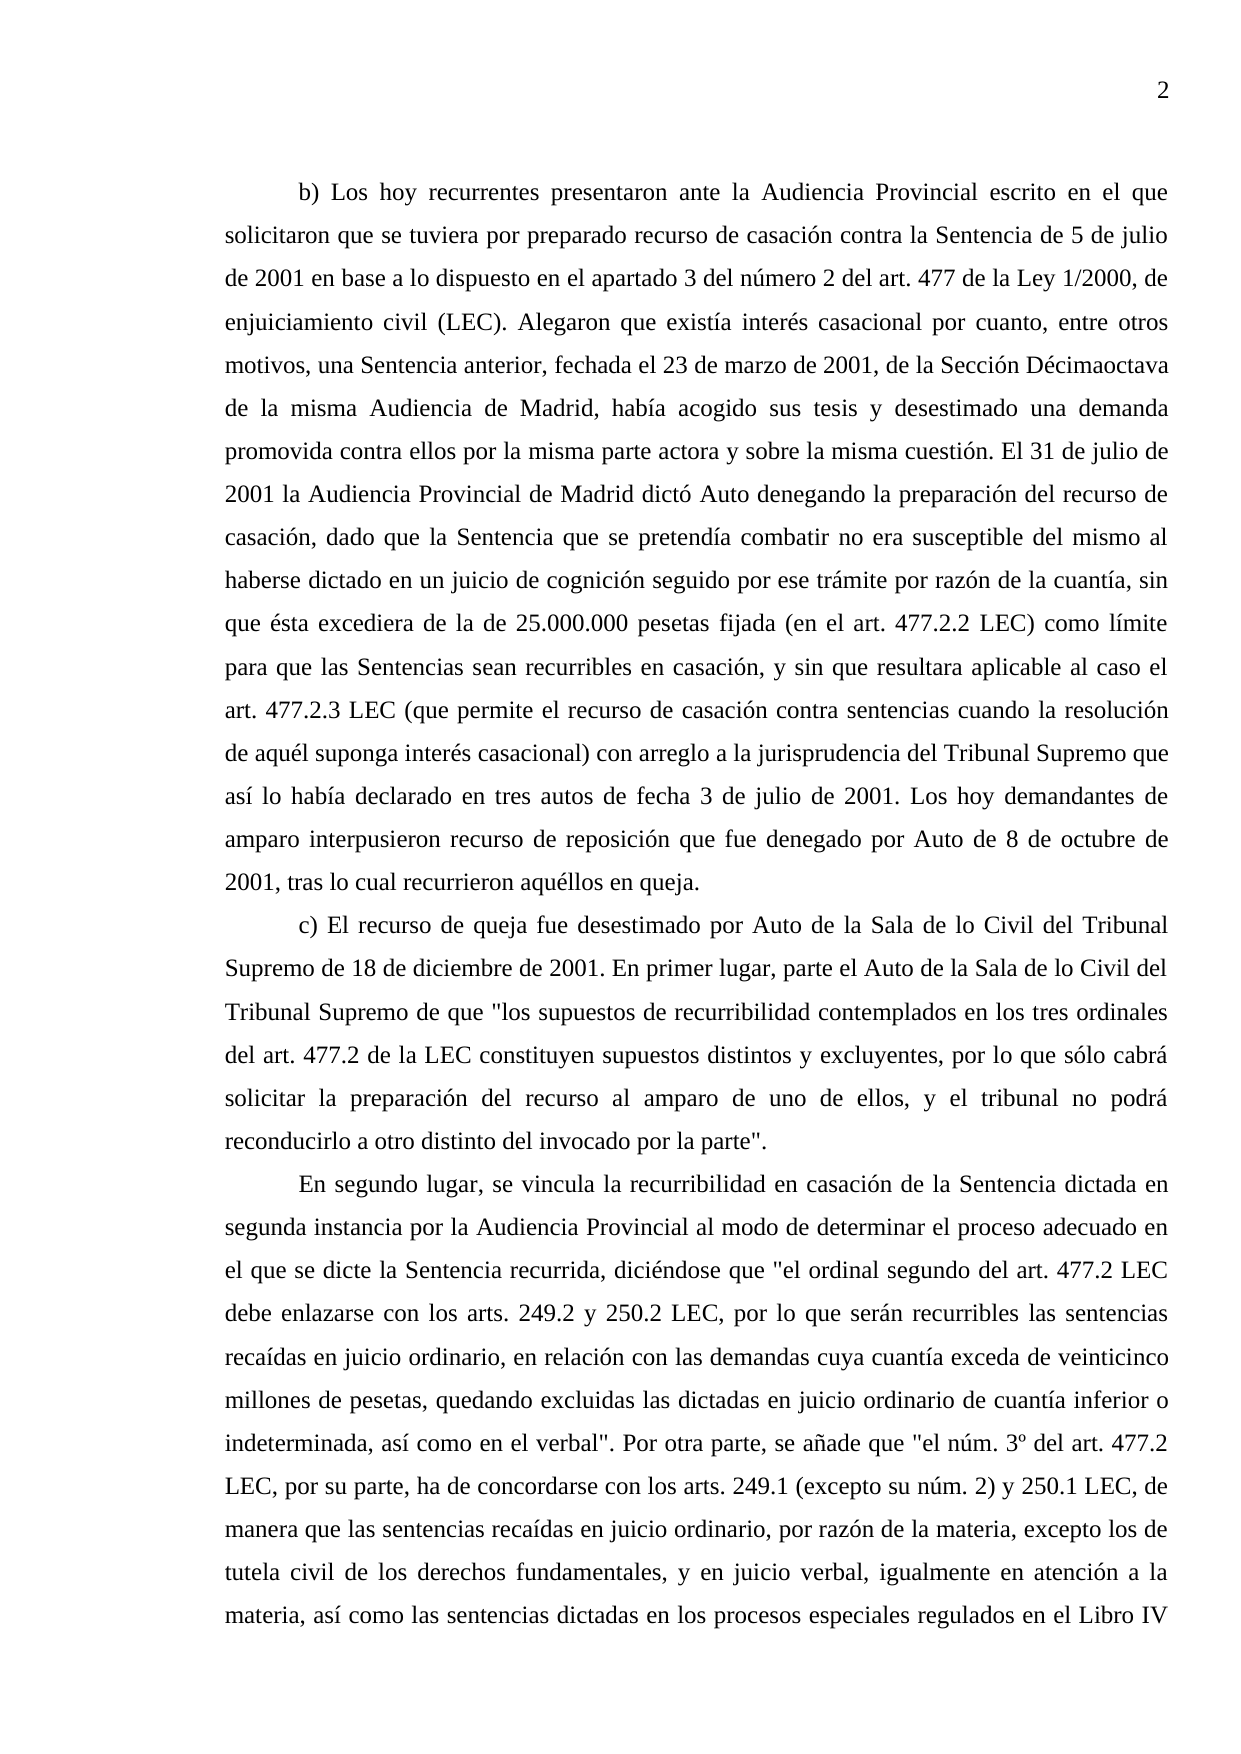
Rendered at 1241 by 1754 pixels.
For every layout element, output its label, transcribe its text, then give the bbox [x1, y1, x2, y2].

text c) El recurso de queja fue desestimado por Auto de la Sala de lo Civil del Tribunal Supremo de 18 de diciembre de 2001. En primer lugar, parte el Auto de la Sala de lo Civil del Tribunal Supremo de que "los supuestos de recurribilidad contemplados en los tres ordinales del art. 477.2 de la LEC constituyen supuestos distintos y excluyentes, por lo que sólo cabrá solicitar la preparación del recurso al amparo de uno de ellos, y el tribunal no podrá reconducirlo a otro distinto del invocado por la parte". [224, 910, 1169, 1155]
text b) Los hoy recurrentes presentaron ante la Audiencia Provincial escrito en el que solicitaron que se tuviera por preparado recurso de casación contra la Sentencia de 5 de julio de 2001 en base a lo dispuesto en el apartado 3 del número 2 del art. 477 de la Ley 1/2000, de enjuiciamiento civil (LEC). Alegaron que existía interés casacional por cuanto, entre otros motivos, una Sentencia anterior, fechada el 23 de marzo de 2001, de la Sección Décimaoctava de la misma Audiencia de Madrid, había acogido sus tesis y desestimado una demanda promovida contra ellos por la misma parte actora y sobre la misma cuestión. El 31 de julio de 2001 la Audiencia Provincial de Madrid dictó Auto denegando la preparación del recurso de casación, dado que la Sentencia que se pretendía combatir no era susceptible del mismo al haberse dictado en un juicio de cognición seguido por ese trámite por razón de la cuantía, sin que ésta excediera de la de 25.000.000 pesetas fijada (en el art. 477.2.2 LEC) como límite para que las Sentencias sean recurribles en casación, y sin que resultara aplicable al caso el art. 477.2.3 LEC (que permite el recurso de casación contra sentencias cuando la resolución de aquél suponga interés casacional) con arreglo a la jurisprudencia del Tribunal Supremo que así lo había declarado en tres autos de fecha 3 de julio de 2001. Los hoy demandantes de amparo interpusieron recurso de reposición que fue denegado por Auto de 8 de octubre de 2001, tras lo cual recurrieron aquéllos en queja. [224, 177, 1169, 896]
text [224, 1169, 1169, 1629]
